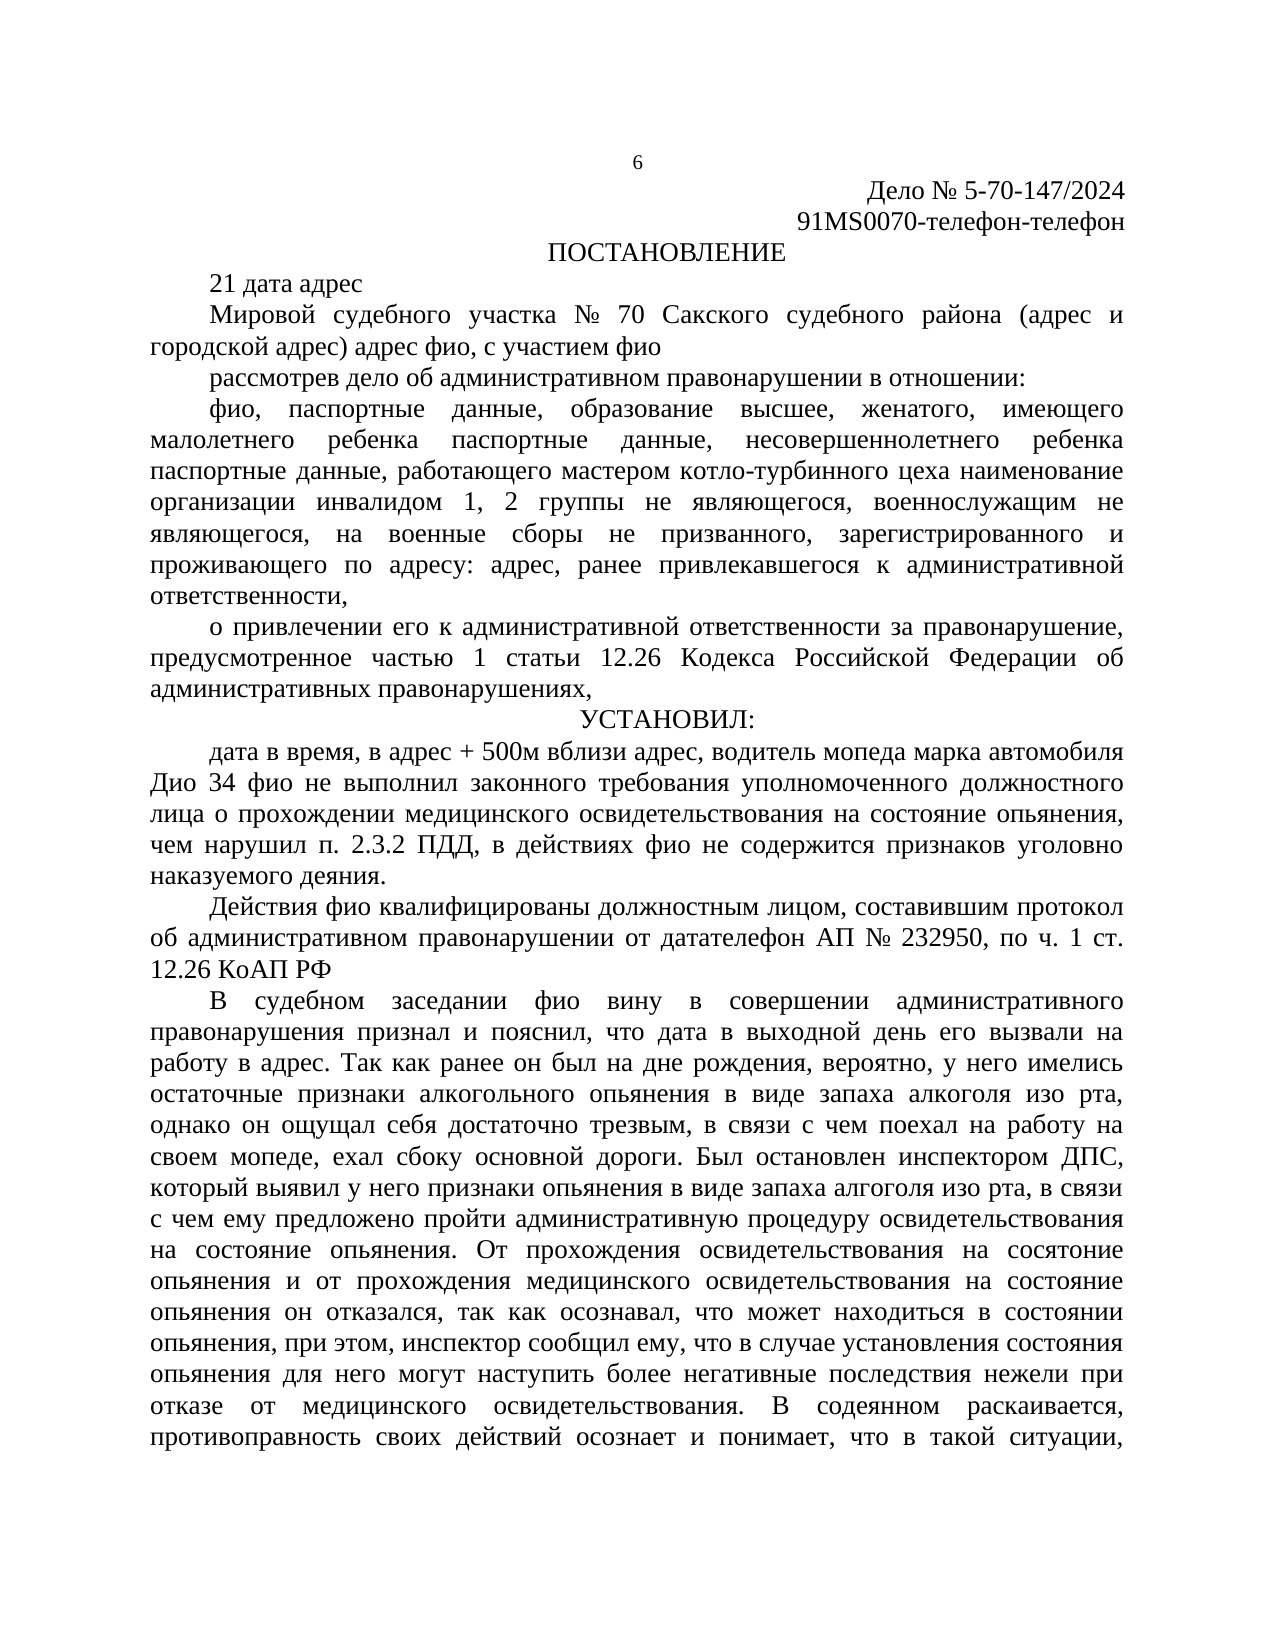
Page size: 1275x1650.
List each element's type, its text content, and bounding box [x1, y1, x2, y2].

text 21 дата адрес [150, 267, 1125, 299]
text 6 [150, 150, 1125, 174]
text рассмотрев дело об административном правонарушении в отношении: [150, 361, 1125, 392]
text фио, паспортные данные, образование высшее, женатого, имеющего малолетнего ребенка паспортные данные, несовершеннолетнего ребенка паспортные данные, работающего мастером котло-турбинного цеха наименование организации инвалидом 1, 2 группы не являющегося, военнослужащим не являющегося, на военные сборы не призванного, зарегистрированного и проживающего по адресу: адрес, ранее привлекавшегося к административной ответственности, [150, 392, 1125, 610]
text УСТАНОВИЛ: [150, 703, 1125, 735]
text 91МS0070-телефон-телефон [150, 205, 1125, 236]
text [150, 984, 1125, 1451]
text о привлечении его к административной ответственности за правонарушение, предусмотренное частью 1 статьи 12.26 Кодекса Российской Федерации об административных правонарушениях, [150, 610, 1125, 703]
text Действия фио квалифицированы должностным лицом, составившим протокол об административном правонарушении от датателефон АП № 232950, по ч. 1 ст. 12.26 КоАП РФ [150, 890, 1125, 984]
subtitle ПОСТАНОВЛЕНИЕ [150, 236, 1125, 267]
text Мировой судебного участка № 70 Сакского судебного района (адрес и городской адрес) адрес фио, с участием фио [150, 299, 1125, 361]
text дата в время, в адрес + 500м вблизи адрес, водитель мопеда марка автомобиля Дио 34 фио не выполнил законного требования уполномоченного должностного лица о прохождении медицинского освидетельствования на состояние опьянения, чем нарушил п. 2.3.2 ПДД, в действиях фио не содержится признаков уголовно наказуемого деяния. [150, 735, 1125, 890]
subtitle Дело № 5-70-147/2024 [150, 174, 1125, 205]
